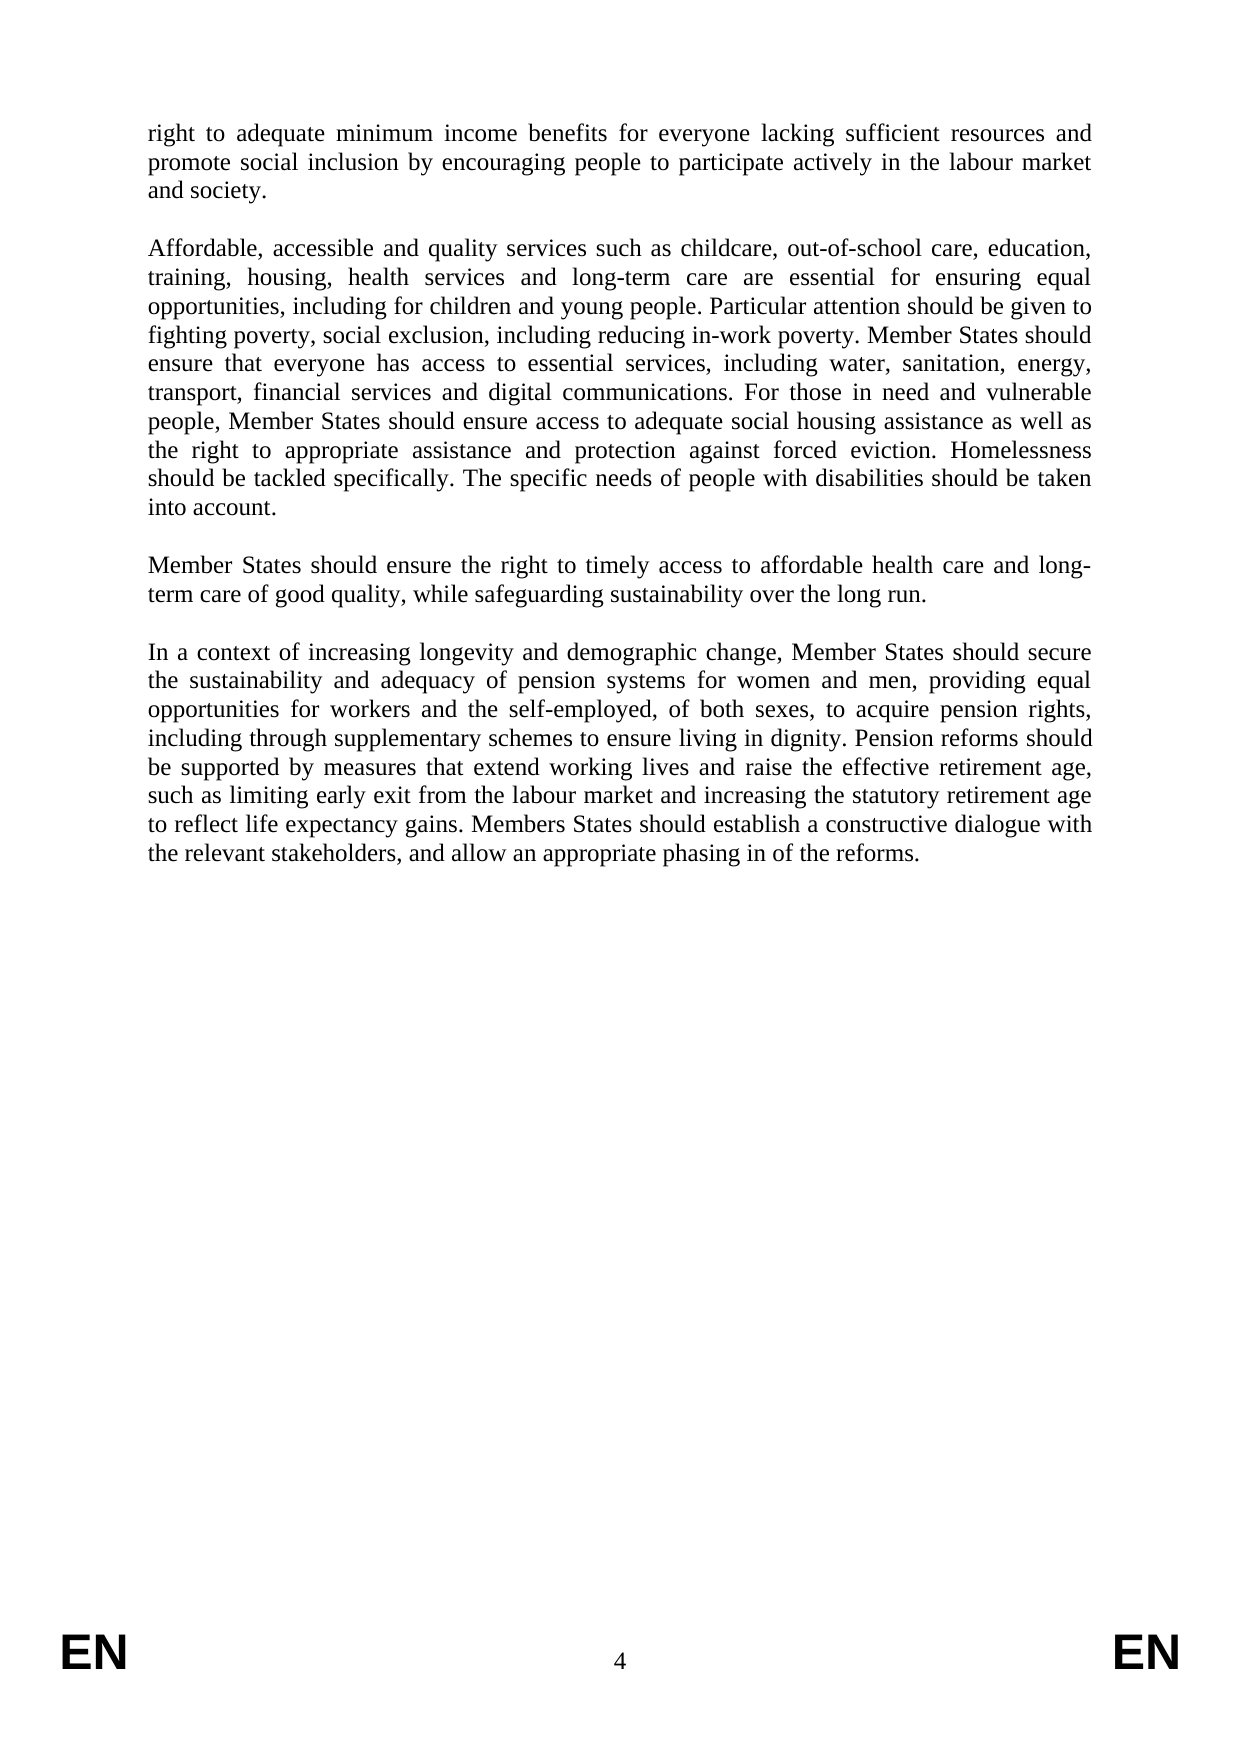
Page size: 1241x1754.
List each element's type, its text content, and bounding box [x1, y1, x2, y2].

text In a context of increasing longevity and demographic change, Member States should secure the sustainability and adequacy of pension systems for women and men, providing equal opportunities for workers and the self-employed, of both sexes, to acquire pension rights, including through supplementary schemes to ensure living in dignity. Pension reforms should be supported by measures that extend working lives and raise the effective retirement age, such as limiting early exit from the labour market and increasing the statutory retirement age to reflect life expectancy gains. Members States should establish a constructive dialogue with the relevant stakeholders, and allow an appropriate phasing in of the reforms. [148, 637, 1093, 867]
text Affordable, accessible and quality services such as childcare, out-of-school care, education, training, housing, health services and long-term care are essential for ensuring equal opportunities, including for children and young people. Particular attention should be given to fighting poverty, social exclusion, including reducing in-work poverty. Member States should ensure that everyone has access to essential services, including water, sanitation, energy, transport, financial services and digital communications. For those in need and vulnerable people, Member States should ensure access to adequate social housing assistance as well as the right to appropriate assistance and protection against forced eviction. Homelessness should be tackled specifically. The specific needs of people with disabilities should be taken into account. [148, 233, 1093, 521]
text Member States should ensure the right to timely access to affordable health care and long-term care of good quality, while safeguarding sustainability over the long run. [148, 550, 1093, 608]
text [148, 118, 1093, 204]
